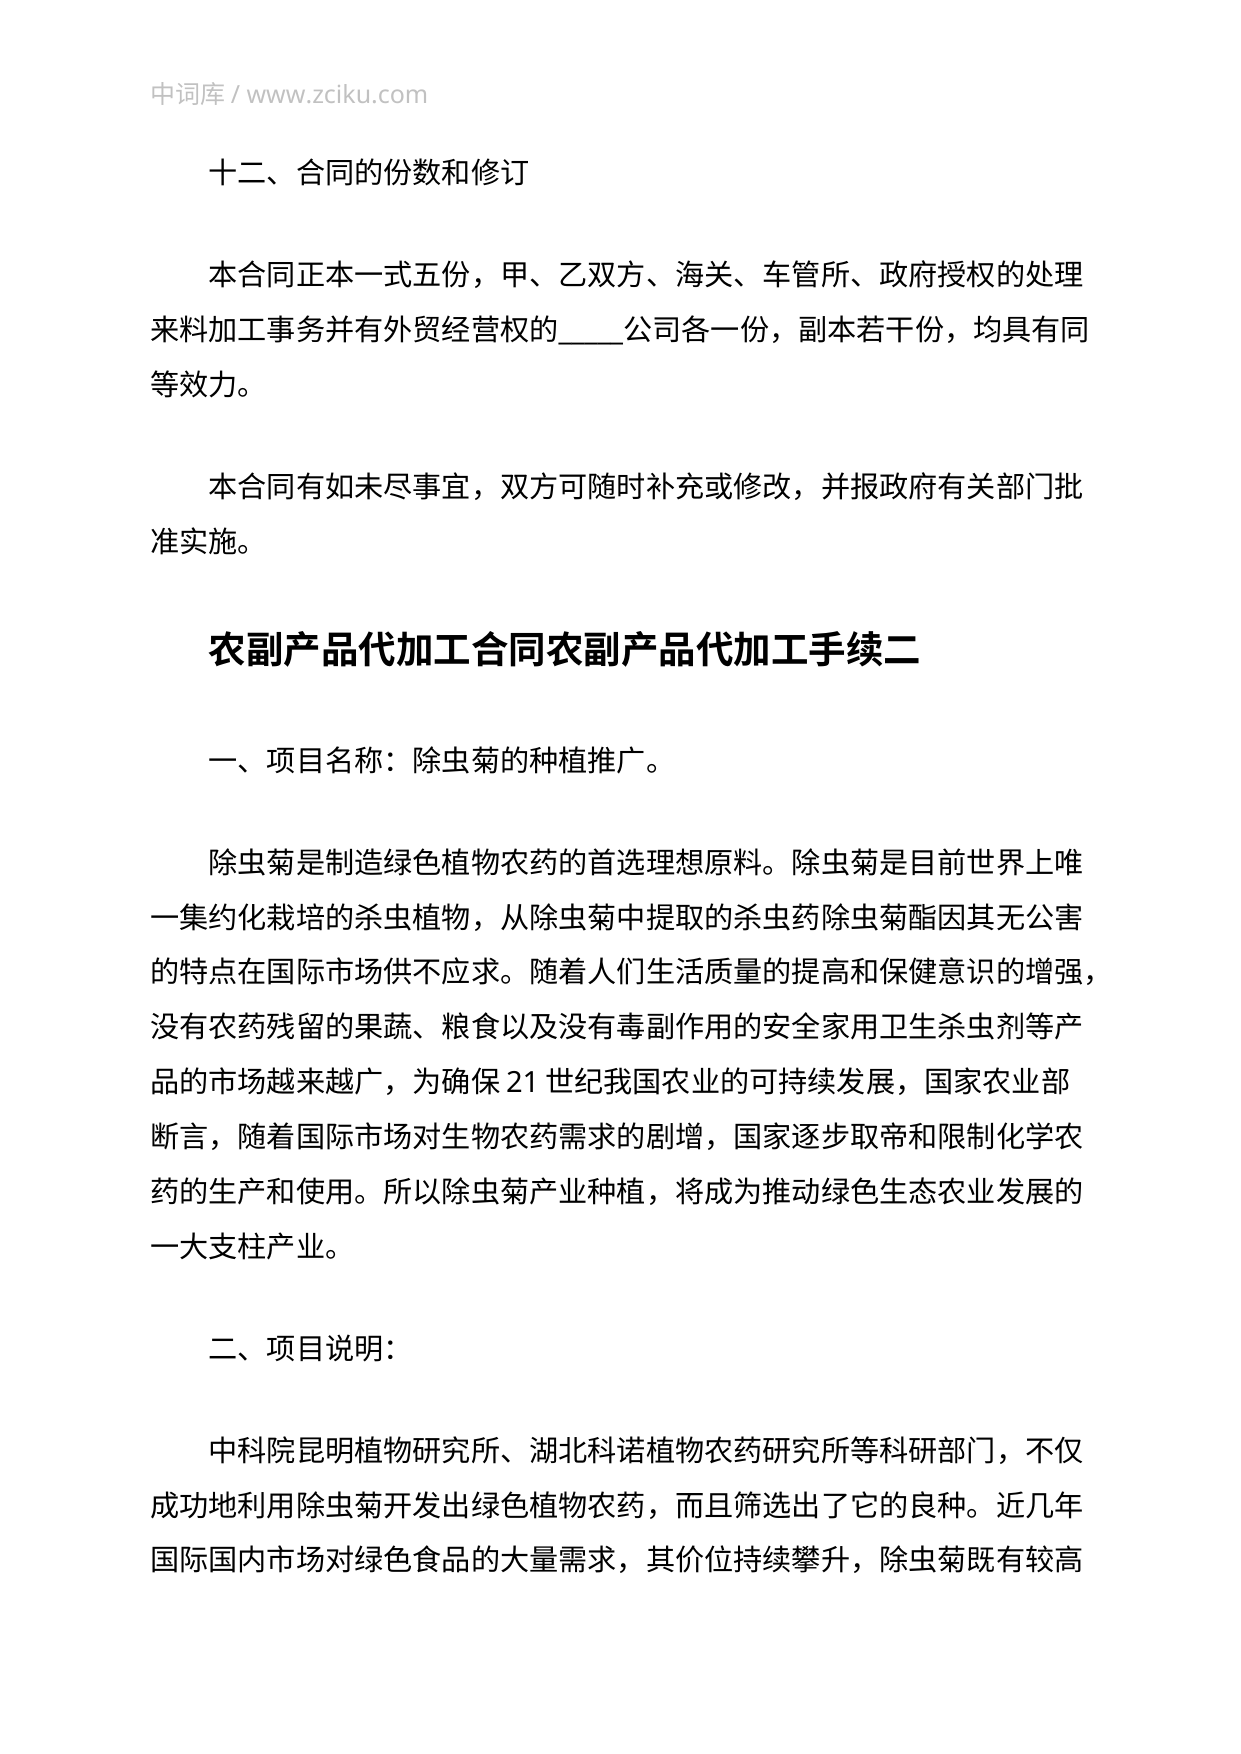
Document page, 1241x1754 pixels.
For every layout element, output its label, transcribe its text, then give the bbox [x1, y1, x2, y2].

text 农副产品代加工合同农副产品代加工手续二 [150, 620, 1090, 674]
text 除虫菊是制造绿色植物农药的首选理想原料。除虫菊是目前世界上唯一集约化栽培的杀虫植物，从除虫菊中提取的杀虫药除虫菊酯因其无公害的特点在国际市场供不应求。随着人们生活质量的提高和保健意识的增强，没有农药残留的果蔬、粮食以及没有毒副作用的安全家用卫生杀虫剂等产品的市场越来越广，为确保21世纪我国农业的可持续发展，国家农业部断言，随着国际市场对生物农药需求的剧增，国家逐步取帝和限制化学农药的生产和使用。所以除虫菊产业种植，将成为推动绿色生态农业发展的一大支柱产业。 [150, 839, 1090, 1266]
text 一、项目名称：除虫菊的种植推广。 [150, 737, 1090, 780]
text 二、项目说明： [150, 1325, 1090, 1368]
text 十二、合同的份数和修订 [150, 150, 1090, 192]
text 本合同正本一式五份，甲、乙双方、海关、车管所、政府授权的处理来料加工事务并有外贸经营权的_____公司各一份，副本若干份，均具有同等效力。 [150, 252, 1090, 404]
text 本合同有如未尽事宜，双方可随时补充或修改，并报政府有关部门批准实施。 [150, 463, 1090, 561]
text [150, 1427, 1090, 1579]
